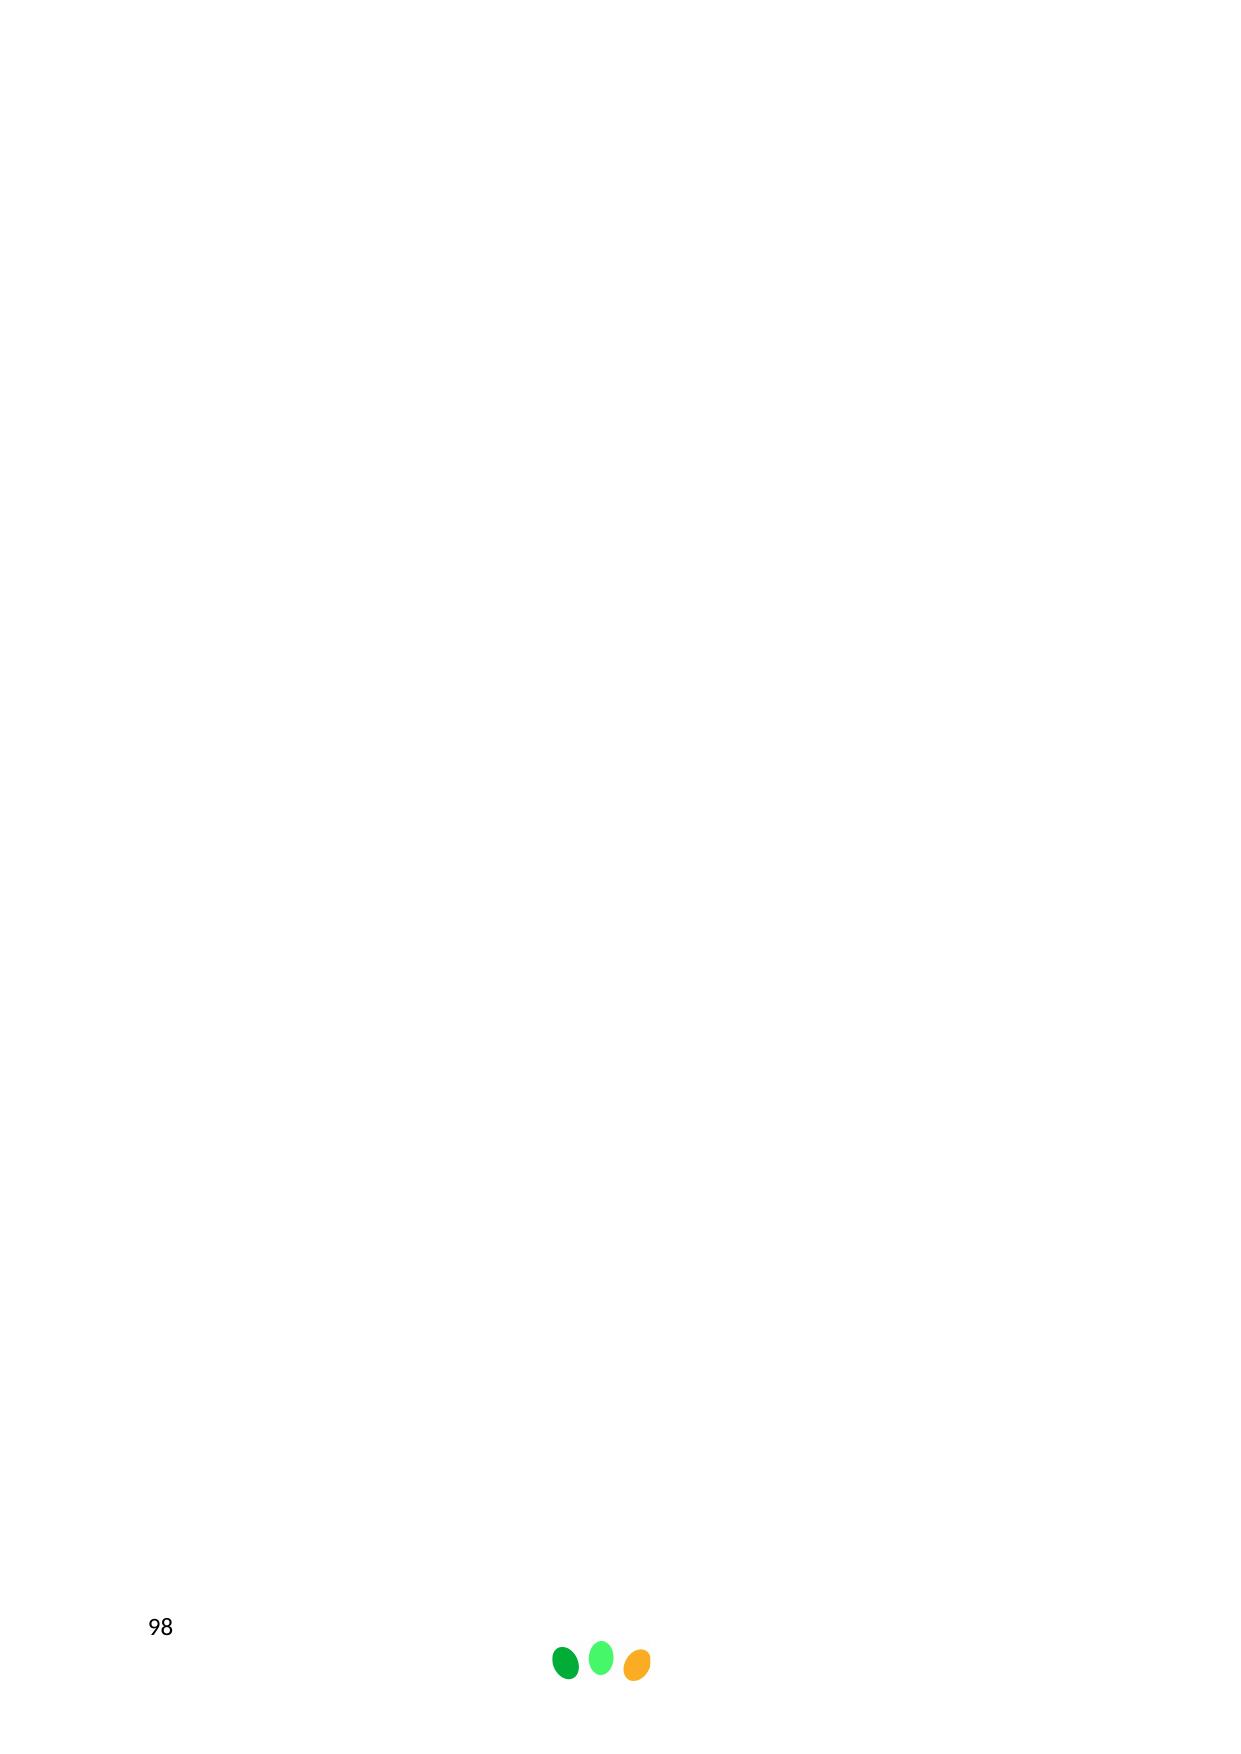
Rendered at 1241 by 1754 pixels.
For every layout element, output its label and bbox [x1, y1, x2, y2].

picture [552, 1641, 651, 1681]
